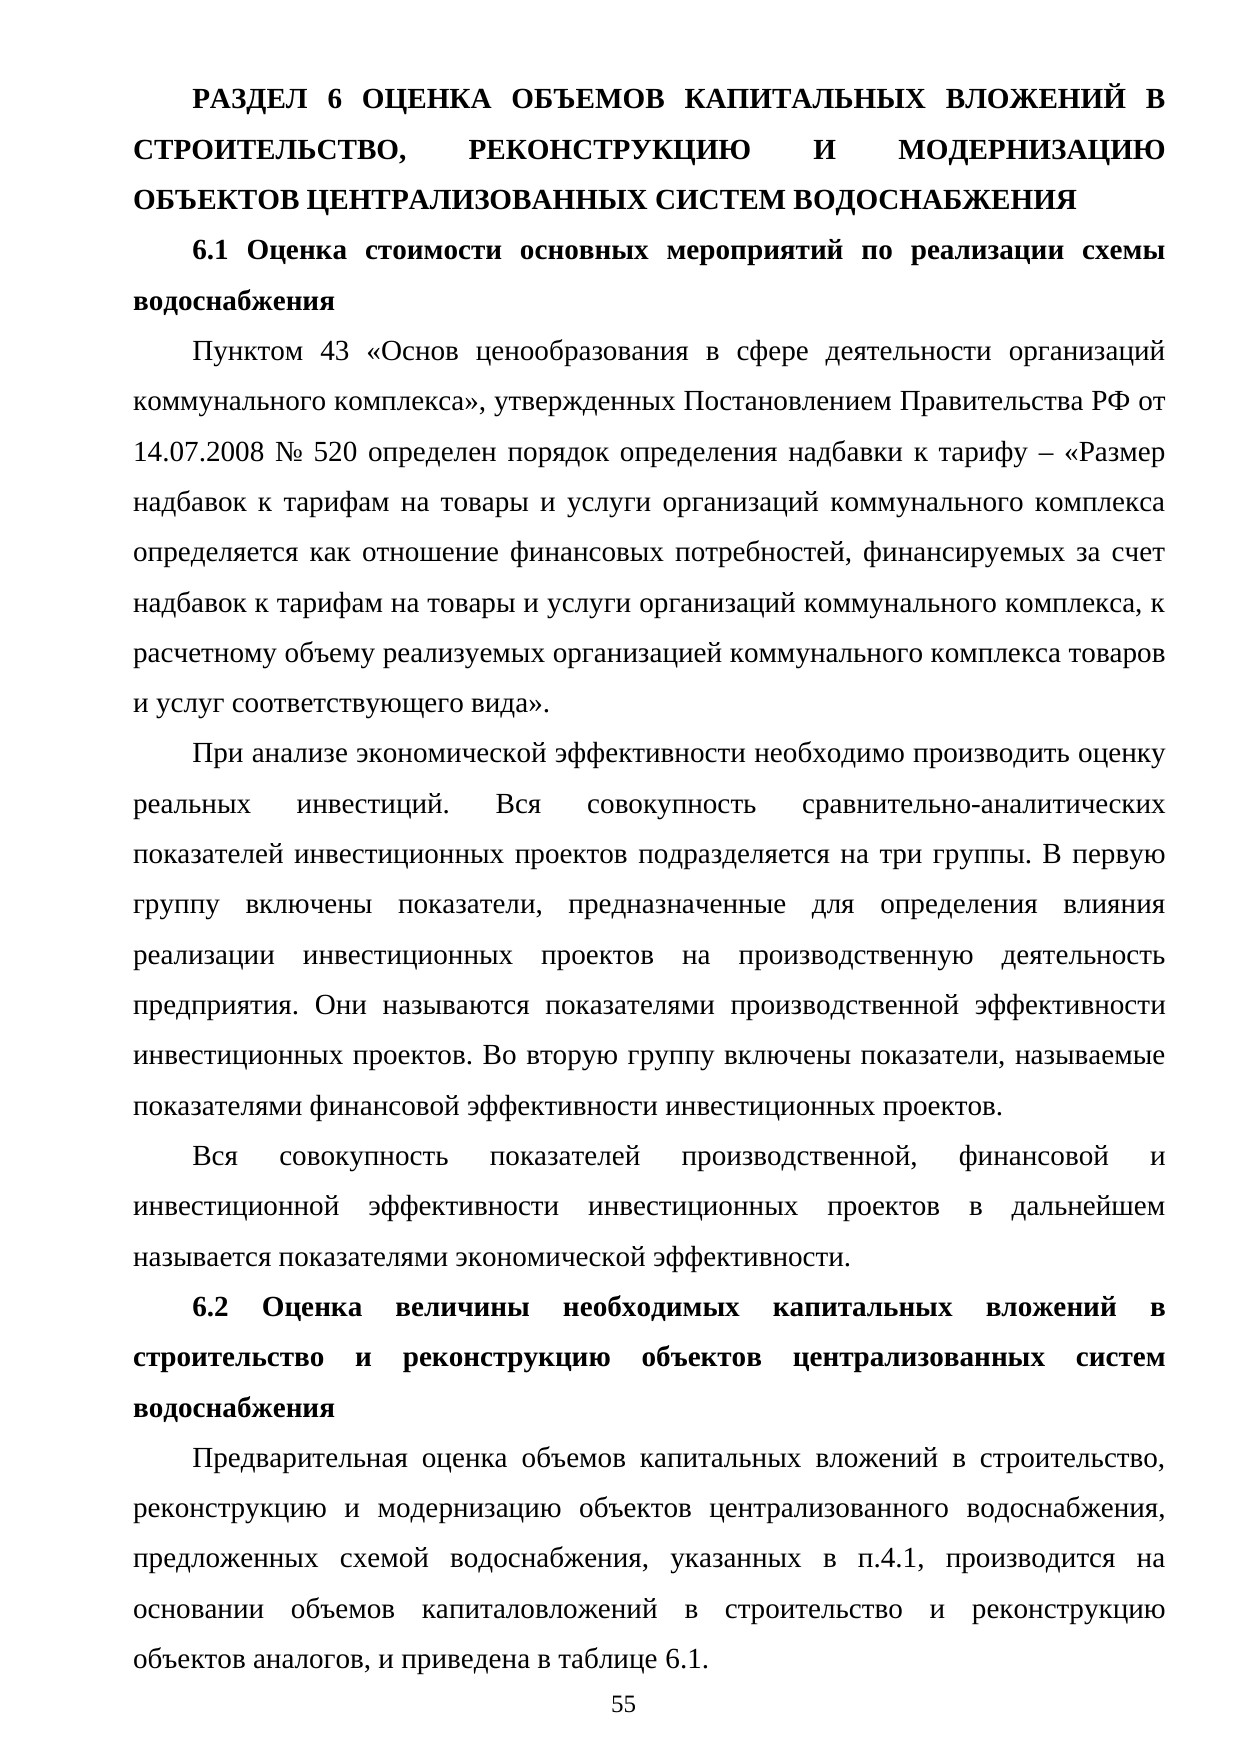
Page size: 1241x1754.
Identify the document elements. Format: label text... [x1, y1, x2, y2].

list Пунктом 43 «Основ ценообразования в сфере деятельности организаций коммунального комплекса», утвержденных Постановлением Правительства РФ от 14.07.2008 № 520 определен порядок определения надбавки к тарифу – «Размер надбавок к тарифам на товары и услуги организаций коммунального комплекса определяется как отношение финансовых потребностей, финансируемых за счет надбавок к тарифам на товары и услуги организаций коммунального комплекса, к расчетному объему реализуемых организацией коммунального комплекса товаров и услуг соответствующего вида». [133, 333, 1166, 719]
text Предварительная оценка объемов капитальных вложений в строительство, реконструкцию и модернизацию объектов централизованного водоснабжения, предложенных схемой водоснабжения, указанных в п.4.1, производится на основании объемов капиталовложений в строительство и реконструкцию объектов аналогов, и приведена в таблице 6.1. [133, 1440, 1166, 1675]
subtitle РАЗДЕЛ 6 ОЦЕНКА ОБЪЕМОВ КАПИТАЛЬНЫХ ВЛОЖЕНИЙ В СТРОИТЕЛЬСТВО, РЕКОНСТРУКЦИЮ И МОДЕРНИЗАЦИЮ ОБЪЕКТОВ ЦЕНТРАЛИЗОВАННЫХ СИСТЕМ ВОДОСНАБЖЕНИЯ [133, 82, 1166, 216]
text Вся совокупность показателей производственной, финансовой и инвестиционной эффективности инвестиционных проектов в дальнейшем называется показателями экономической эффективности. [133, 1138, 1166, 1272]
subtitle 6.1 Оценка стоимости основных мероприятий по реализации схемы водоснабжения [133, 232, 1166, 316]
text При анализе экономической эффективности необходимо производить оценку реальных инвестиций. Вся совокупность сравнительно-аналитических показателей инвестиционных проектов подразделяется на три группы. В первую группу включены показатели, предназначенные для определения влияния реализации инвестиционных проектов на производственную деятельность предприятия. Они называются показателями производственной эффективности инвестиционных проектов. Во вторую группу включены показатели, называемые показателями финансовой эффективности инвестиционных проектов. [133, 736, 1166, 1121]
subtitle 6.2 Оценка величины необходимых капитальных вложений в строительство и реконструкцию объектов централизованных систем водоснабжения [133, 1289, 1166, 1423]
